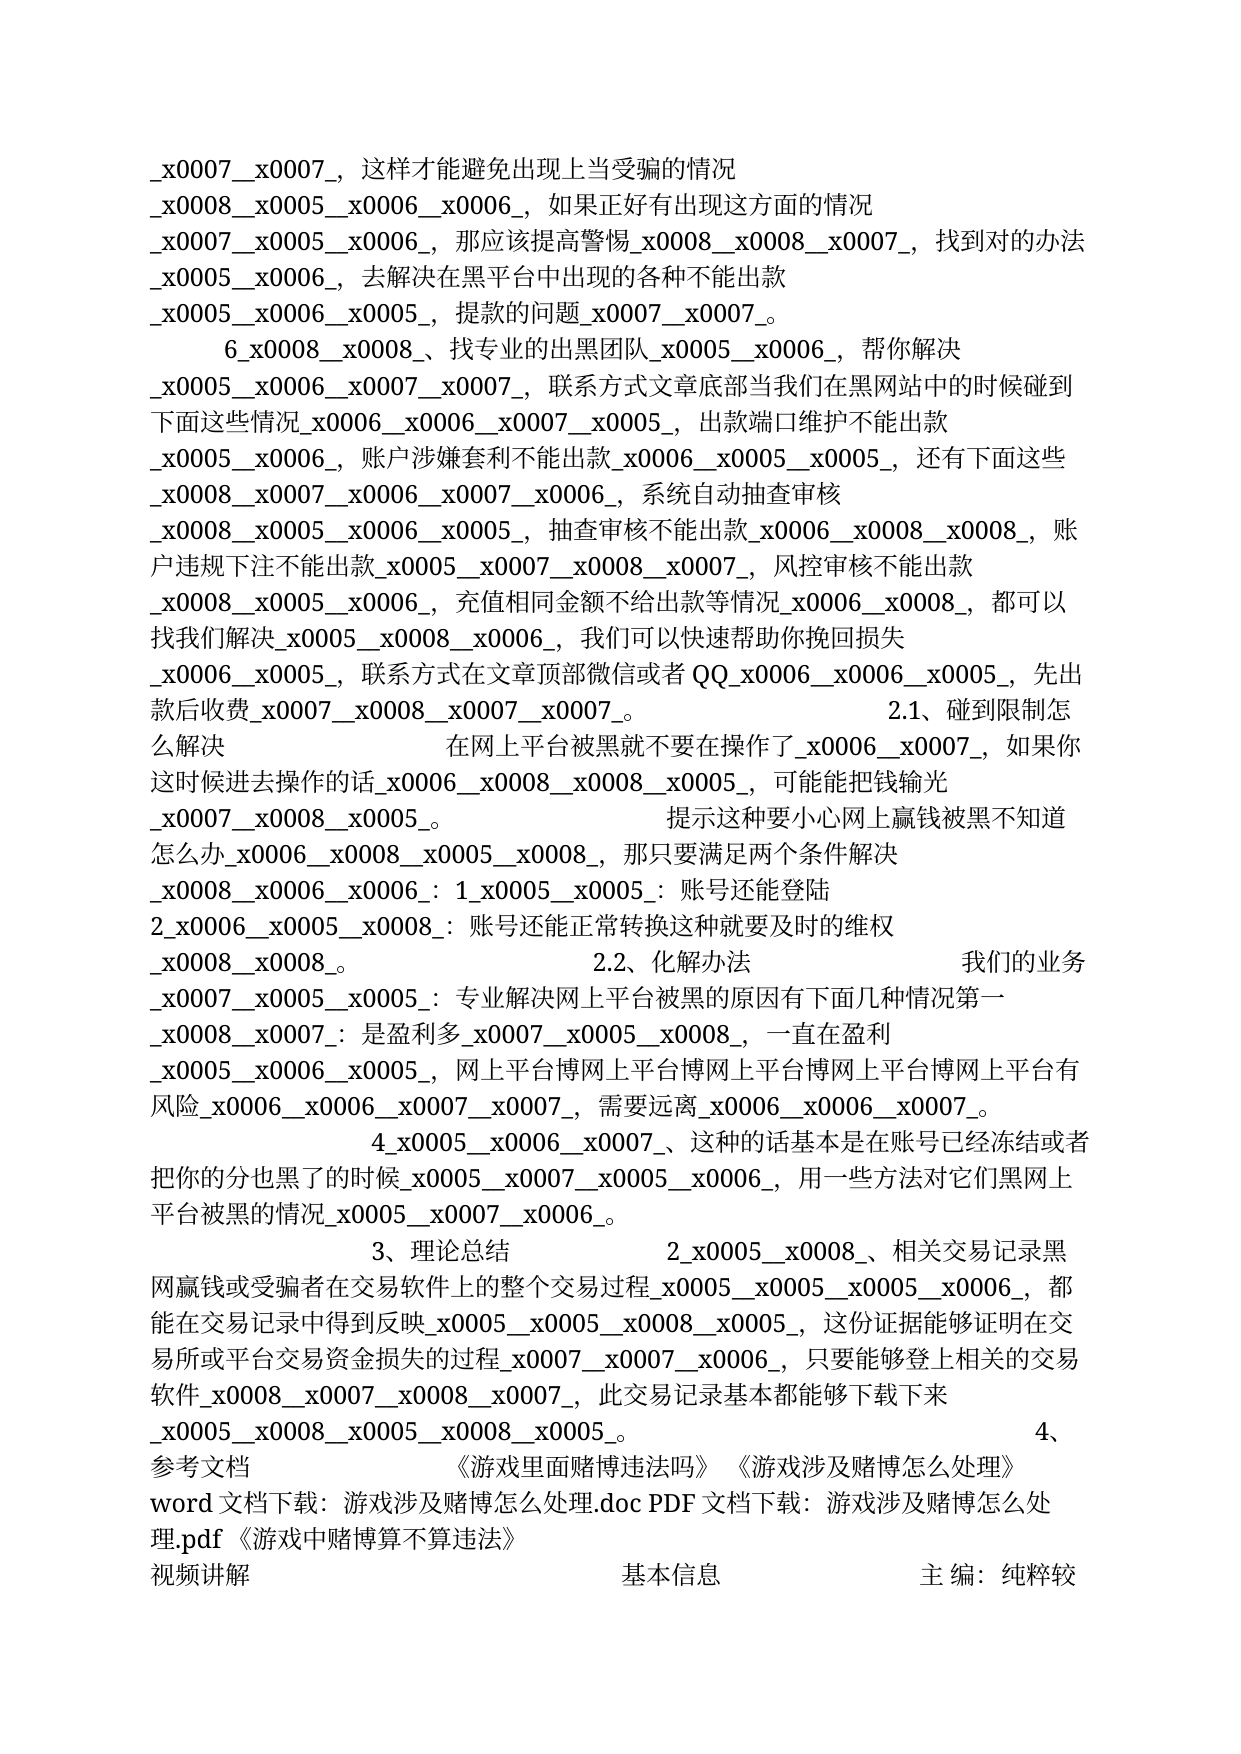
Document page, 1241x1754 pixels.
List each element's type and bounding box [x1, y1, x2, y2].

text [150, 150, 1090, 1592]
